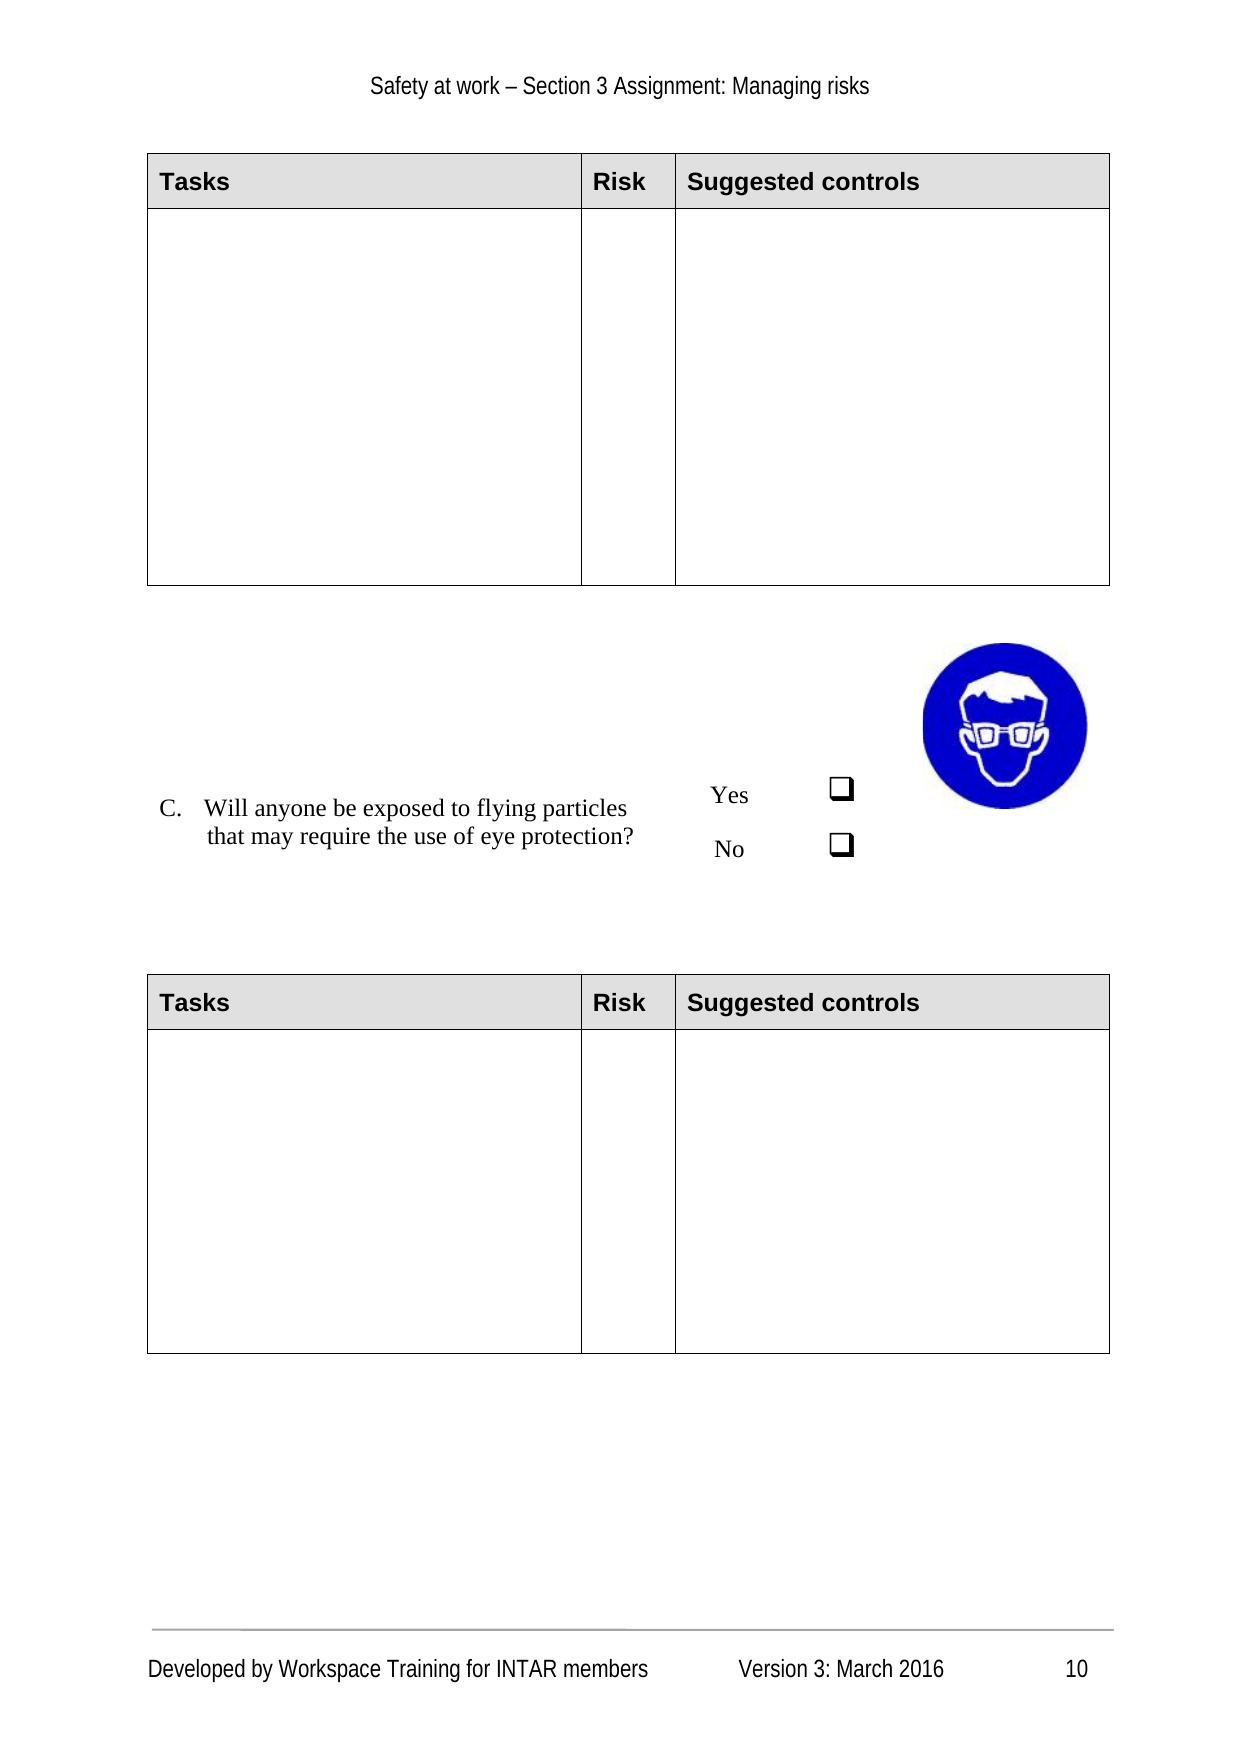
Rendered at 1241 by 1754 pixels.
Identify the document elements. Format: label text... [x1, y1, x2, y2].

table_cell [676, 209, 1109, 585]
table_header [901, 644, 1109, 972]
table_cell Suggested controls [676, 154, 1109, 208]
table_cell Risk [582, 973, 675, 1027]
table_header Yes No [676, 644, 783, 972]
table_cell [148, 1028, 581, 1350]
table_cell [148, 209, 581, 585]
table_cell Risk [582, 154, 675, 208]
table_cell [582, 1028, 675, 1350]
table_cell [582, 209, 675, 585]
table_cell Suggested controls [676, 973, 1109, 1027]
table_cell [676, 1028, 1109, 1350]
table_cell Tasks [148, 154, 581, 208]
table_header C. Will anyone be exposed to flying particles that may require the use of eye protection? [148, 644, 676, 972]
table_cell Tasks [148, 973, 581, 1027]
table_header [783, 644, 901, 972]
picture [922, 643, 1088, 807]
